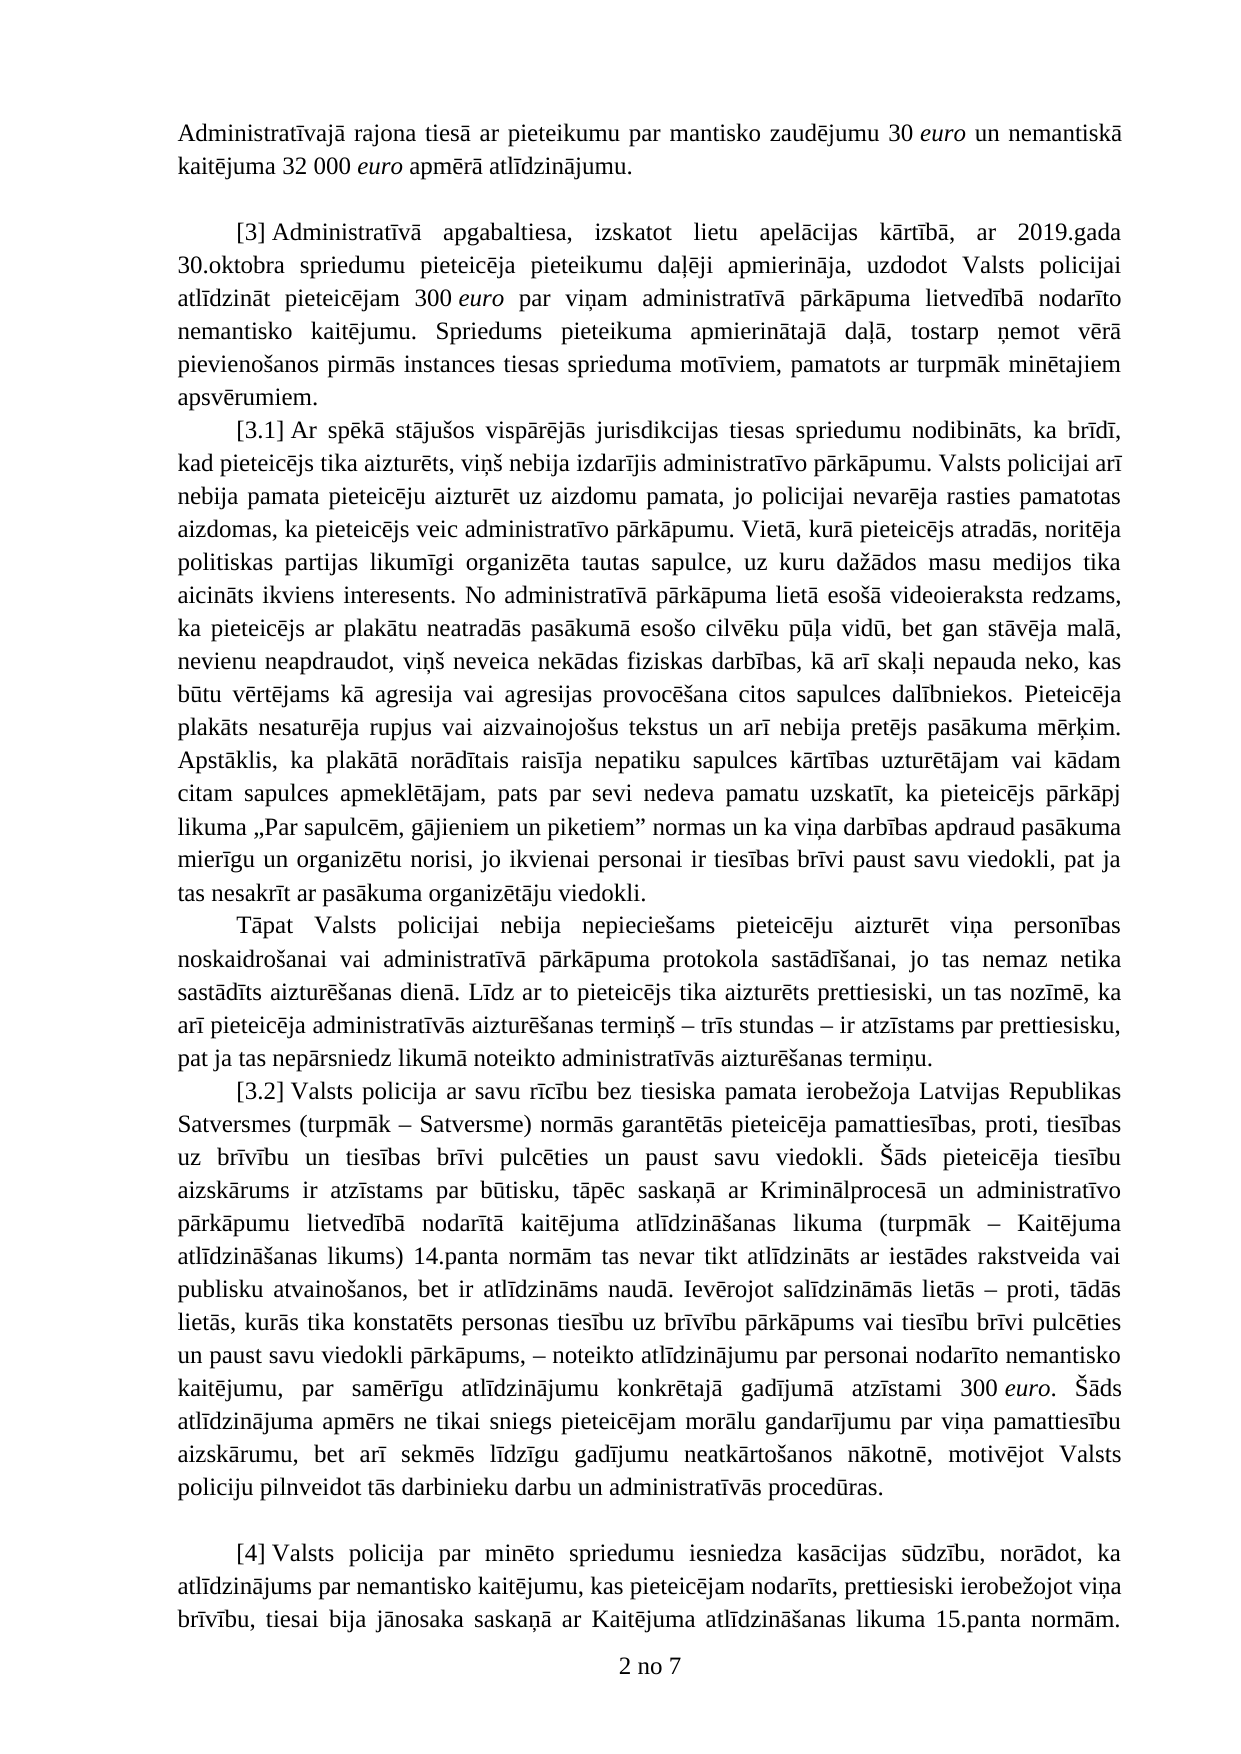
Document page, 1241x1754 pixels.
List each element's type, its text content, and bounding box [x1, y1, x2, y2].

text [177, 118, 1122, 180]
text [3.1] Ar spēkā stājušos vispārējās jurisdikcijas tiesas spriedumu nodibināts, ka brīdī, kad pieteicējs tika aizturēts, viņš nebija izdarījis administratīvo pārkāpumu. Valsts policijai arī nebija pamata pieteicēju aizturēt uz aizdomu pamata, jo policijai nevarēja rasties pamatotas aizdomas, ka pieteicējs veic administratīvo pārkāpumu. Vietā, kurā pieteicējs atradās, noritēja politiskas partijas likumīgi organizēta tautas sapulce, uz kuru dažādos masu medijos tika aicināts ikviens interesents. No administratīvā pārkāpuma lietā esošā videoieraksta redzams, ka pieteicējs ar plakātu neatradās pasākumā esošo cilvēku pūļa vidū, bet gan stāvēja malā, nevienu neapdraudot, viņš neveica nekādas fiziskas darbības, kā arī skaļi nepauda neko, kas būtu vērtējams kā agresija vai agresijas provocēšana citos sapulces dalībniekos. Pieteicēja plakāts nesaturēja rupjus vai aizvainojošus tekstus un arī nebija pretējs pasākuma mērķim. Apstāklis, ka plakātā norādītais raisīja nepatiku sapulces kārtības uzturētājam vai kādam citam sapulces apmeklētājam, pats par sevi nedeva pamatu uzskatīt, ka pieteicējs pārkāpj likuma „Par sapulcēm, gājieniem un piketiem” normas un ka viņa darbības apdraud pasākuma mierīgu un organizētu norisi, jo ikvienai personai ir tiesības brīvi paust savu viedokli, pat ja tas nesakrīt ar pasākuma organizētāju viedokli. [177, 415, 1122, 906]
text [3.2] Valsts policija ar savu rīcību bez tiesiska pamata ierobežoja Latvijas Republikas Satversmes (turpmāk – Satversme) normās garantētās pieteicēja pamattiesības, proti, tiesības uz brīvību un tiesības brīvi pulcēties un paust savu viedokli. Šāds pieteicēja tiesību aizskārums ir atzīstams par būtisku, tāpēc saskaņā ar Kriminālprocesā un administratīvo pārkāpumu lietvedībā nodarītā kaitējuma atlīdzināšanas likuma (turpmāk – Kaitējuma atlīdzināšanas likums) 14.panta normām tas nevar tikt atlīdzināts ar iestādes rakstveida vai publisku atvainošanos, bet ir atlīdzināms naudā. Ievērojot salīdzināmās lietās – proti, tādās lietās, kurās tika konstatēts personas tiesību uz brīvību pārkāpums vai tiesību brīvi pulcēties un paust savu viedokli pārkāpums, – noteikto atlīdzinājumu par personai nodarīto nemantisko kaitējumu, par samērīgu atlīdzinājumu konkrētajā gadījumā atzīstami 300 euro. Šāds atlīdzinājuma apmērs ne tikai sniegs pieteicējam morālu gandarījumu par viņa pamattiesību aizskārumu, bet arī sekmēs līdzīgu gadījumu neatkārtošanos nākotnē, motivējot Valsts policiju pilnveidot tās darbinieku darbu un administratīvās procedūras. [177, 1076, 1122, 1501]
text Tāpat Valsts policijai nebija nepieciešams pieteicēju aizturēt viņa personības noskaidrošanai vai administratīvā pārkāpuma protokola sastādīšanai, jo tas nemaz netika sastādīts aizturēšanas dienā. Līdz ar to pieteicējs tika aizturēts prettiesiski, un tas nozīmē, ka arī pieteicēja administratīvās aizturēšanas termiņš – trīs stundas – ir atzīstams par prettiesisku, pat ja tas nepārsniedz likumā noteikto administratīvās aizturēšanas termiņu. [177, 911, 1122, 1071]
text [3] Administratīvā apgabaltiesa, izskatot lietu apelācijas kārtībā, ar 2019.gada 30.oktobra spriedumu pieteicēja pieteikumu daļēji apmierināja, uzdodot Valsts policijai atlīdzināt pieteicējam 300 euro par viņam administratīvā pārkāpuma lietvedībā nodarīto nemantisko kaitējumu. Spriedums pieteikuma apmierinātajā daļā, tostarp ņemot vērā pievienošanos pirmās instances tiesas sprieduma motīviem, pamatots ar turpmāk minētajiem apsvērumiem. [177, 217, 1122, 411]
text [177, 1538, 1122, 1633]
